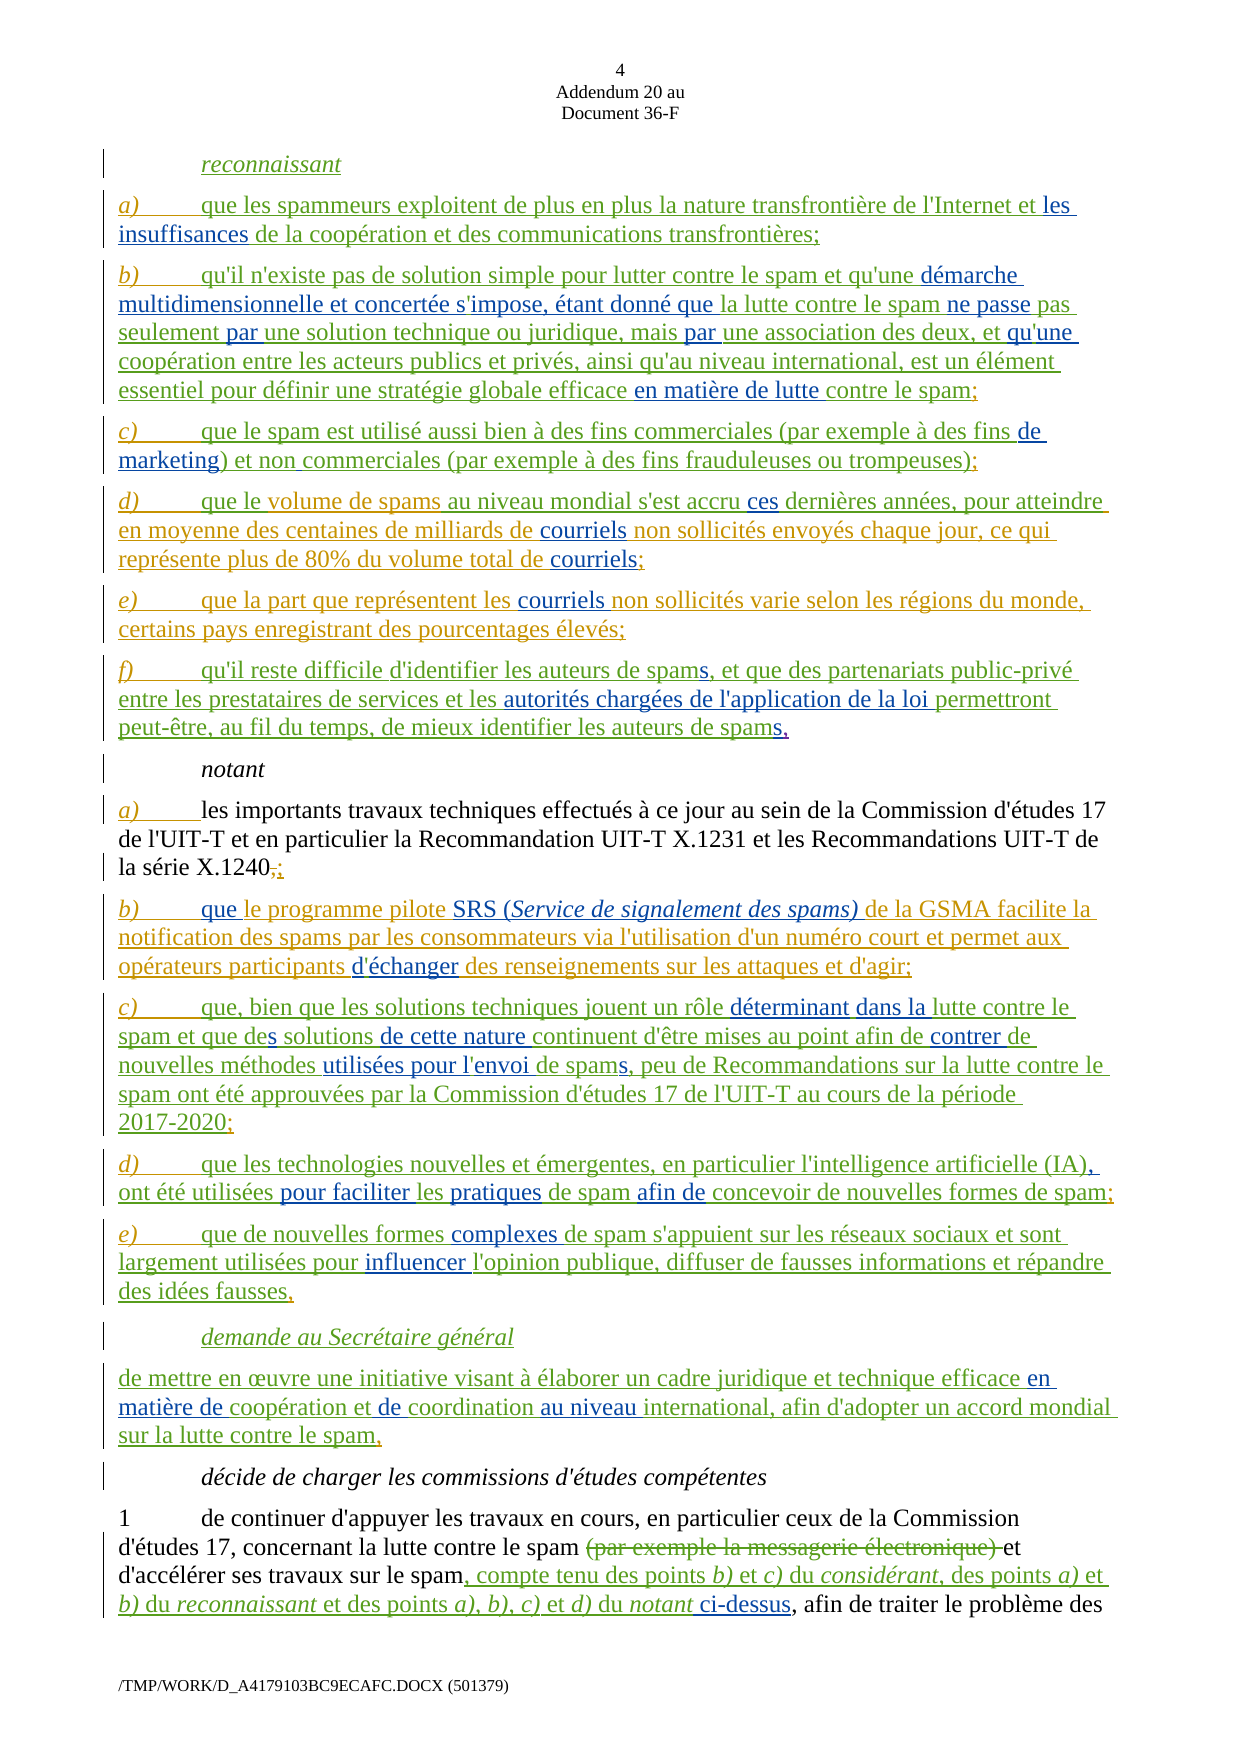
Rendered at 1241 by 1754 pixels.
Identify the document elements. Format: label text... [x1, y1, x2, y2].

text notant [201, 754, 1122, 782]
text les importants travaux techniques effectués à ce jour au sein de la Commission d'études 17 de l'UIT-T et en particulier la Recommandation UIT-T X.1231 et les Recommandations UIT-T de la série X.1240 [118, 795, 1122, 881]
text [118, 1503, 1122, 1618]
text décide de charger les commissions d'études compétentes [201, 1462, 1122, 1490]
